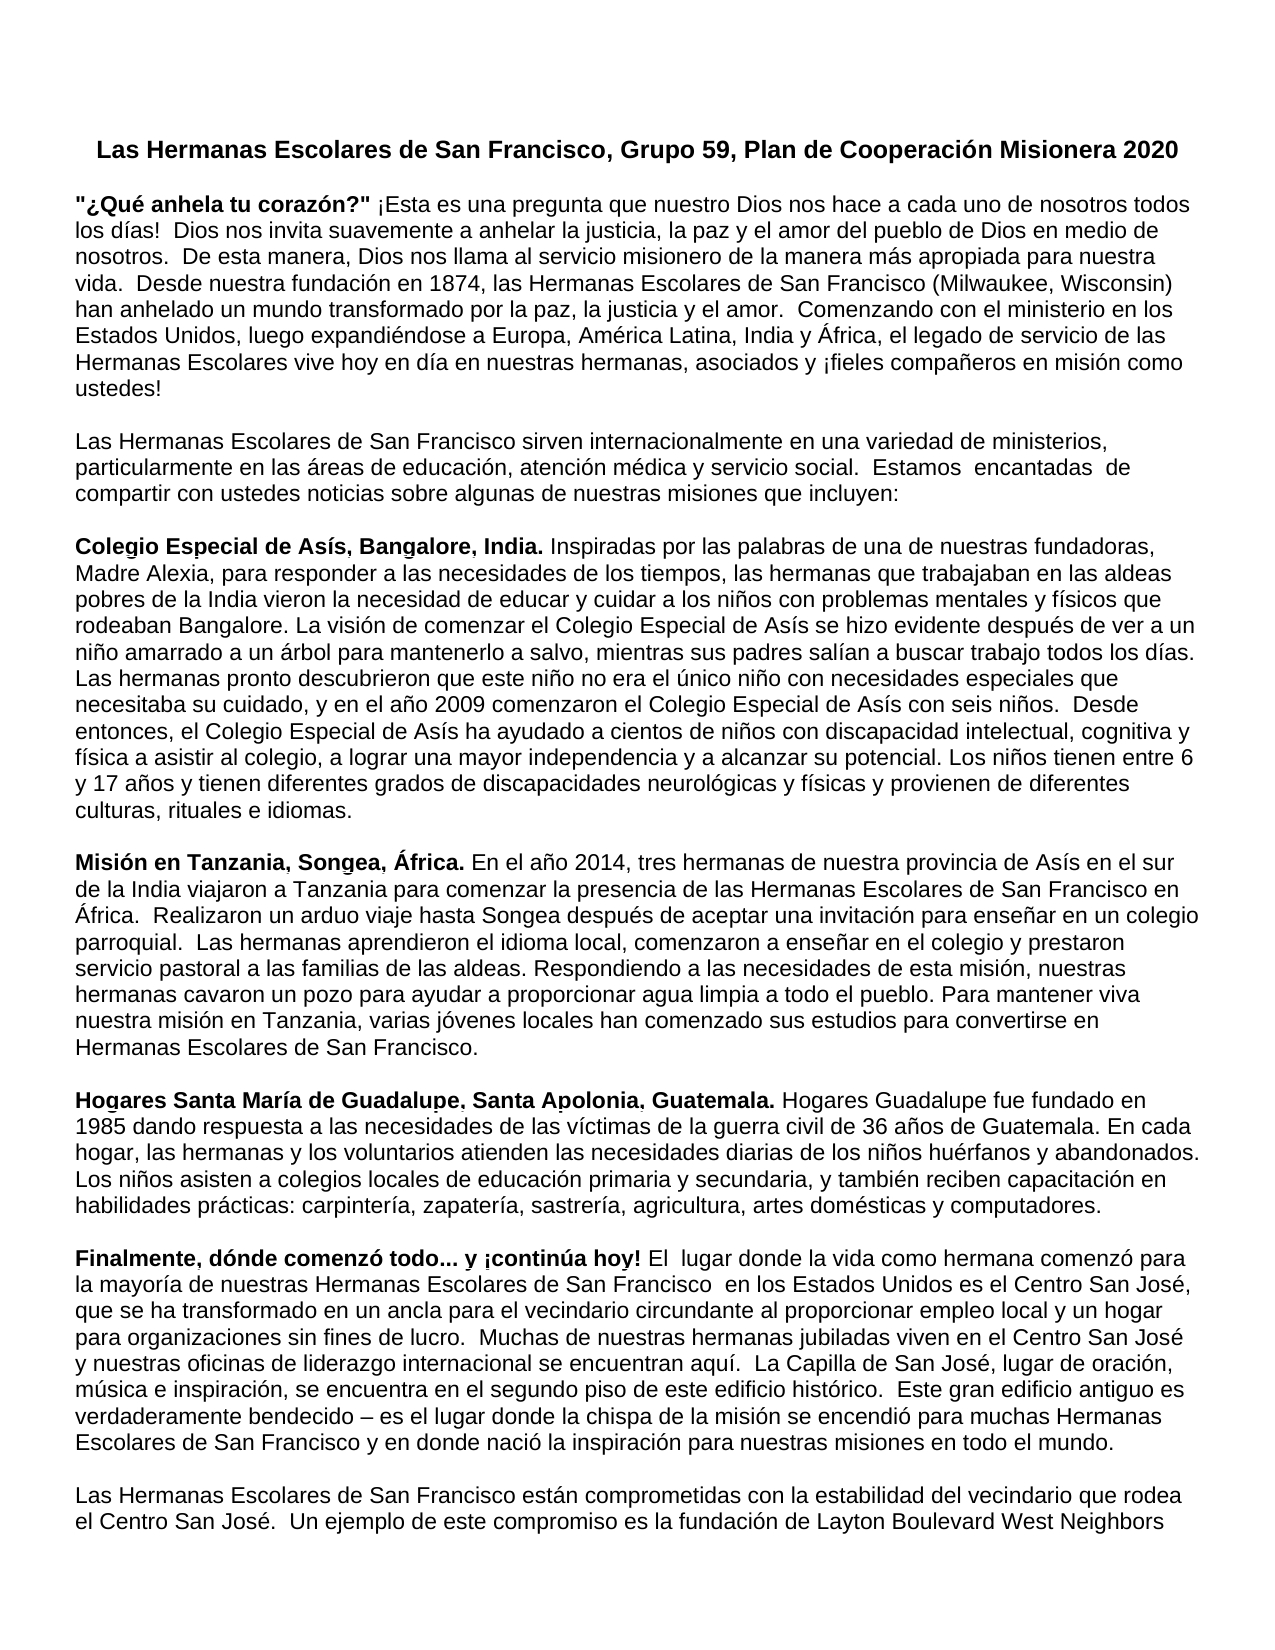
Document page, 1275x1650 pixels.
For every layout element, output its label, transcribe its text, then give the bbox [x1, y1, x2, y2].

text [75, 1482, 1200, 1534]
text Finalmente, dónde comenzó todo... y ¡continúa hoy! El lugar donde la vida como hermana comenzó para la mayoría de nuestras Hermanas Escolares de San Francisco en los Estados Unidos es el Centro San José, que se ha transformado en un ancla para el vecindario circundante al proporcionar empleo local y un hogar para organizaciones sin fines de lucro. Muchas de nuestras hermanas jubiladas viven en el Centro San José y nuestras oficinas de liderazgo internacional se encuentran aquí. La Capilla de San José, lugar de oración, música e inspiración, se encuentra en el segundo piso de este edificio histórico. Este gran edificio antiguo es verdaderamente bendecido – es el lugar donde la chispa de la misión se encendió para muchas Hermanas Escolares de San Francisco y en donde nació la inspiración para nuestras misiones en todo el mundo. [75, 1245, 1200, 1456]
text "¿Qué anhela tu corazón?" ¡Esta es una pregunta que nuestro Dios nos hace a cada uno de nosotros todos los días! Dios nos invita suavemente a anhelar la justicia, la paz y el amor del pueblo de Dios en medio de nosotros. De esta manera, Dios nos llama al servicio misionero de la manera más apropiada para nuestra vida. Desde nuestra fundación en 1874, las Hermanas Escolares de San Francisco (Milwaukee, Wisconsin) han anhelado un mundo transformado por la paz, la justicia y el amor. Comenzando con el ministerio en los Estados Unidos, luego expandiéndose a Europa, América Latina, India y África, el legado de servicio de las Hermanas Escolares vive hoy en día en nuestras hermanas, asociados y ¡fieles compañeros en misión como ustedes! [75, 191, 1200, 401]
text Misión en Tanzania, Songea, África. En el año 2014, tres hermanas de nuestra provincia de Asís en el sur de la India viajaron a Tanzania para comenzar la presencia de las Hermanas Escolares de San Francisco en África. Realizaron un arduo viaje hasta Songea después de aceptar una invitación para enseñar en un colegio parroquial. Las hermanas aprendieron el idioma local, comenzaron a enseñar en el colegio y prestaron servicio pastoral a las familias de las aldeas. Respondiendo a las necesidades de esta misión, nuestras hermanas cavaron un pozo para ayudar a proporcionar agua limpia a todo el pueblo. Para mantener viva nuestra misión en Tanzania, varias jóvenes locales han comenzado sus estudios para convertirse en Hermanas Escolares de San Francisco. [75, 849, 1200, 1060]
text Hogares Santa María de Guadalupe, Santa Apolonia, Guatemala. Hogares Guadalupe fue fundado en 1985 dando respuesta a las necesidades de las víctimas de la guerra civil de 36 años de Guatemala. En cada hogar, las hermanas y los voluntarios atienden las necesidades diarias de los niños huérfanos y abandonados. Los niños asisten a colegios locales de educación primaria y secundaria, y también reciben capacitación en habilidades prácticas: carpintería, zapatería, sastrería, agricultura, artes domésticas y computadores. [75, 1087, 1200, 1218]
text Las Hermanas Escolares de San Francisco sirven internacionalmente en una variedad de ministerios, particularmente en las áreas de educación, atención médica y servicio social. Estamos encantadas de compartir con ustedes noticias sobre algunas de nuestras misiones que incluyen: [75, 428, 1200, 507]
text Colegio Especial de Asís, Bangalore, India. Inspiradas por las palabras de una de nuestras fundadoras, Madre Alexia, para responder a las necesidades de los tiempos, las hermanas que trabajaban en las aldeas pobres de la India vieron la necesidad de educar y cuidar a los niños con problemas mentales y físicos que rodeaban Bangalore. La visión de comenzar el Colegio Especial de Asís se hizo evidente después de ver a un niño amarrado a un árbol para mantenerlo a salvo, mientras sus padres salían a buscar trabajo todos los días. Las hermanas pronto descubrieron que este niño no era el único niño con necesidades especiales que necesitaba su cuidado, y en el año 2009 comenzaron el Colegio Especial de Asís con seis niños. Desde entonces, el Colegio Especial de Asís ha ayudado a cientos de niños con discapacidad intelectual, cognitiva y física a asistir al colegio, a lograr una mayor independencia y a alcanzar su potencial. Los niños tienen entre 6 y 17 años y tienen diferentes grados de discapacidades neurológicas y físicas y provienen de diferentes culturas, rituales e idiomas. [75, 533, 1200, 823]
text Las Hermanas Escolares de San Francisco, Grupo 59, Plan de Cooperación Misionera 2020 [75, 135, 1200, 164]
